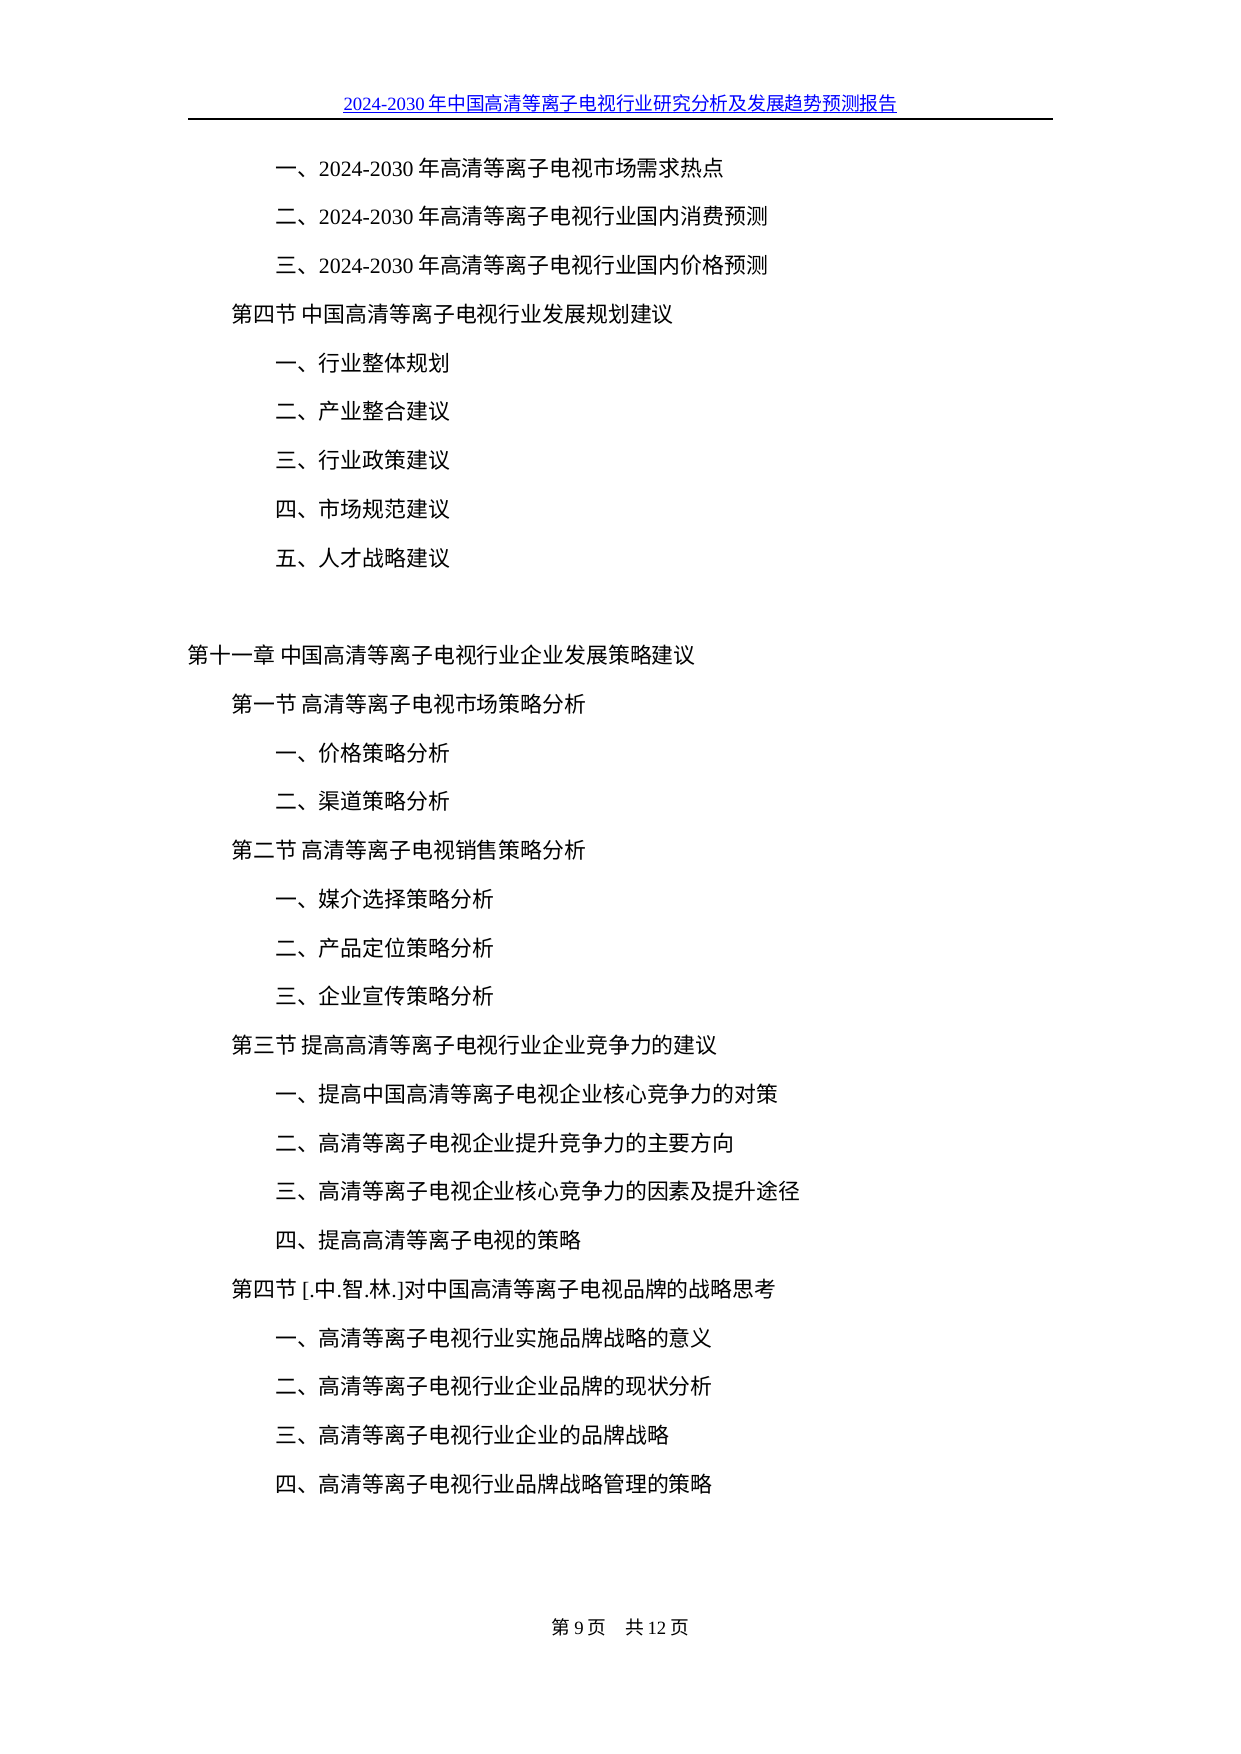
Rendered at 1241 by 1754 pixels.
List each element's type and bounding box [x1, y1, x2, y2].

text [187, 150, 1053, 1499]
